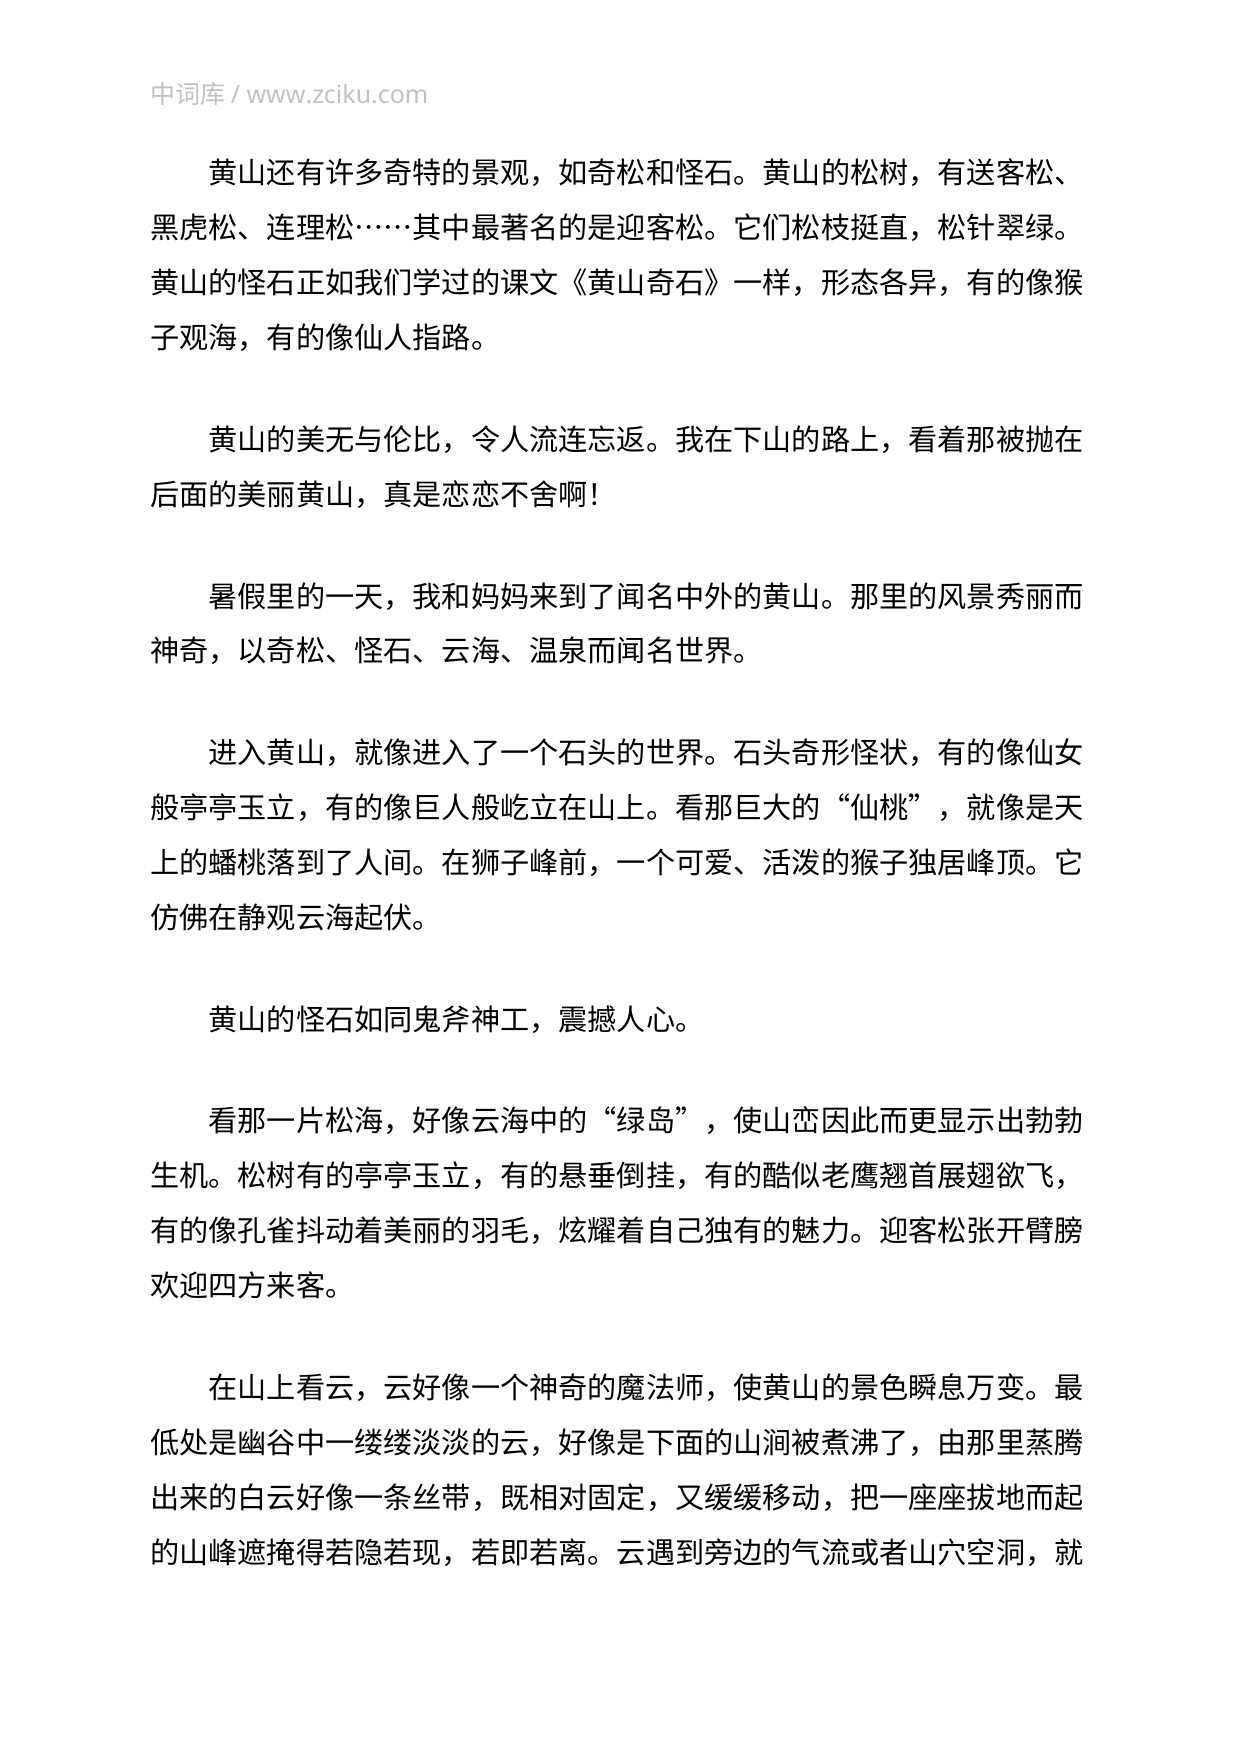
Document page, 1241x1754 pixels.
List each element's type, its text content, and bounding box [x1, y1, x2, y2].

text 暑假里的一天，我和妈妈来到了闻名中外的黄山。那里的风景秀丽而神奇，以奇松、怪石、云海、温泉而闻名世界。 [150, 573, 1090, 670]
text 进入黄山，就像进入了一个石头的世界。石头奇形怪状，有的像仙女般亭亭玉立，有的像巨人般屹立在山上。看那巨大的“仙桃”，就像是天上的蟠桃落到了人间。在狮子峰前，一个可爱、活泼的猴子独居峰顶。它仿佛在静观云海起伏。 [150, 730, 1090, 937]
text 黄山的怪石如同鬼斧神工，震撼人心。 [150, 996, 1090, 1038]
text 看那一片松海，好像云海中的“绿岛”，使山峦因此而更显示出勃勃生机。松树有的亭亭玉立，有的悬垂倒挂，有的酷似老鹰翘首展翅欲飞，有的像孔雀抖动着美丽的羽毛，炫耀着自己独有的魅力。迎客松张开臂膀欢迎四方来客。 [150, 1098, 1090, 1305]
text 黄山还有许多奇特的景观，如奇松和怪石。黄山的松树，有送客松、黑虎松、连理松……其中最著名的是迎客松。它们松枝挺直，松针翠绿。黄山的怪石正如我们学过的课文《黄山奇石》一样，形态各异，有的像猴子观海，有的像仙人指路。 [150, 150, 1090, 357]
text 黄山的美无与伦比，令人流连忘返。我在下山的路上，看着那被抛在后面的美丽黄山，真是恋恋不舍啊！ [150, 416, 1090, 514]
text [150, 1364, 1090, 1571]
